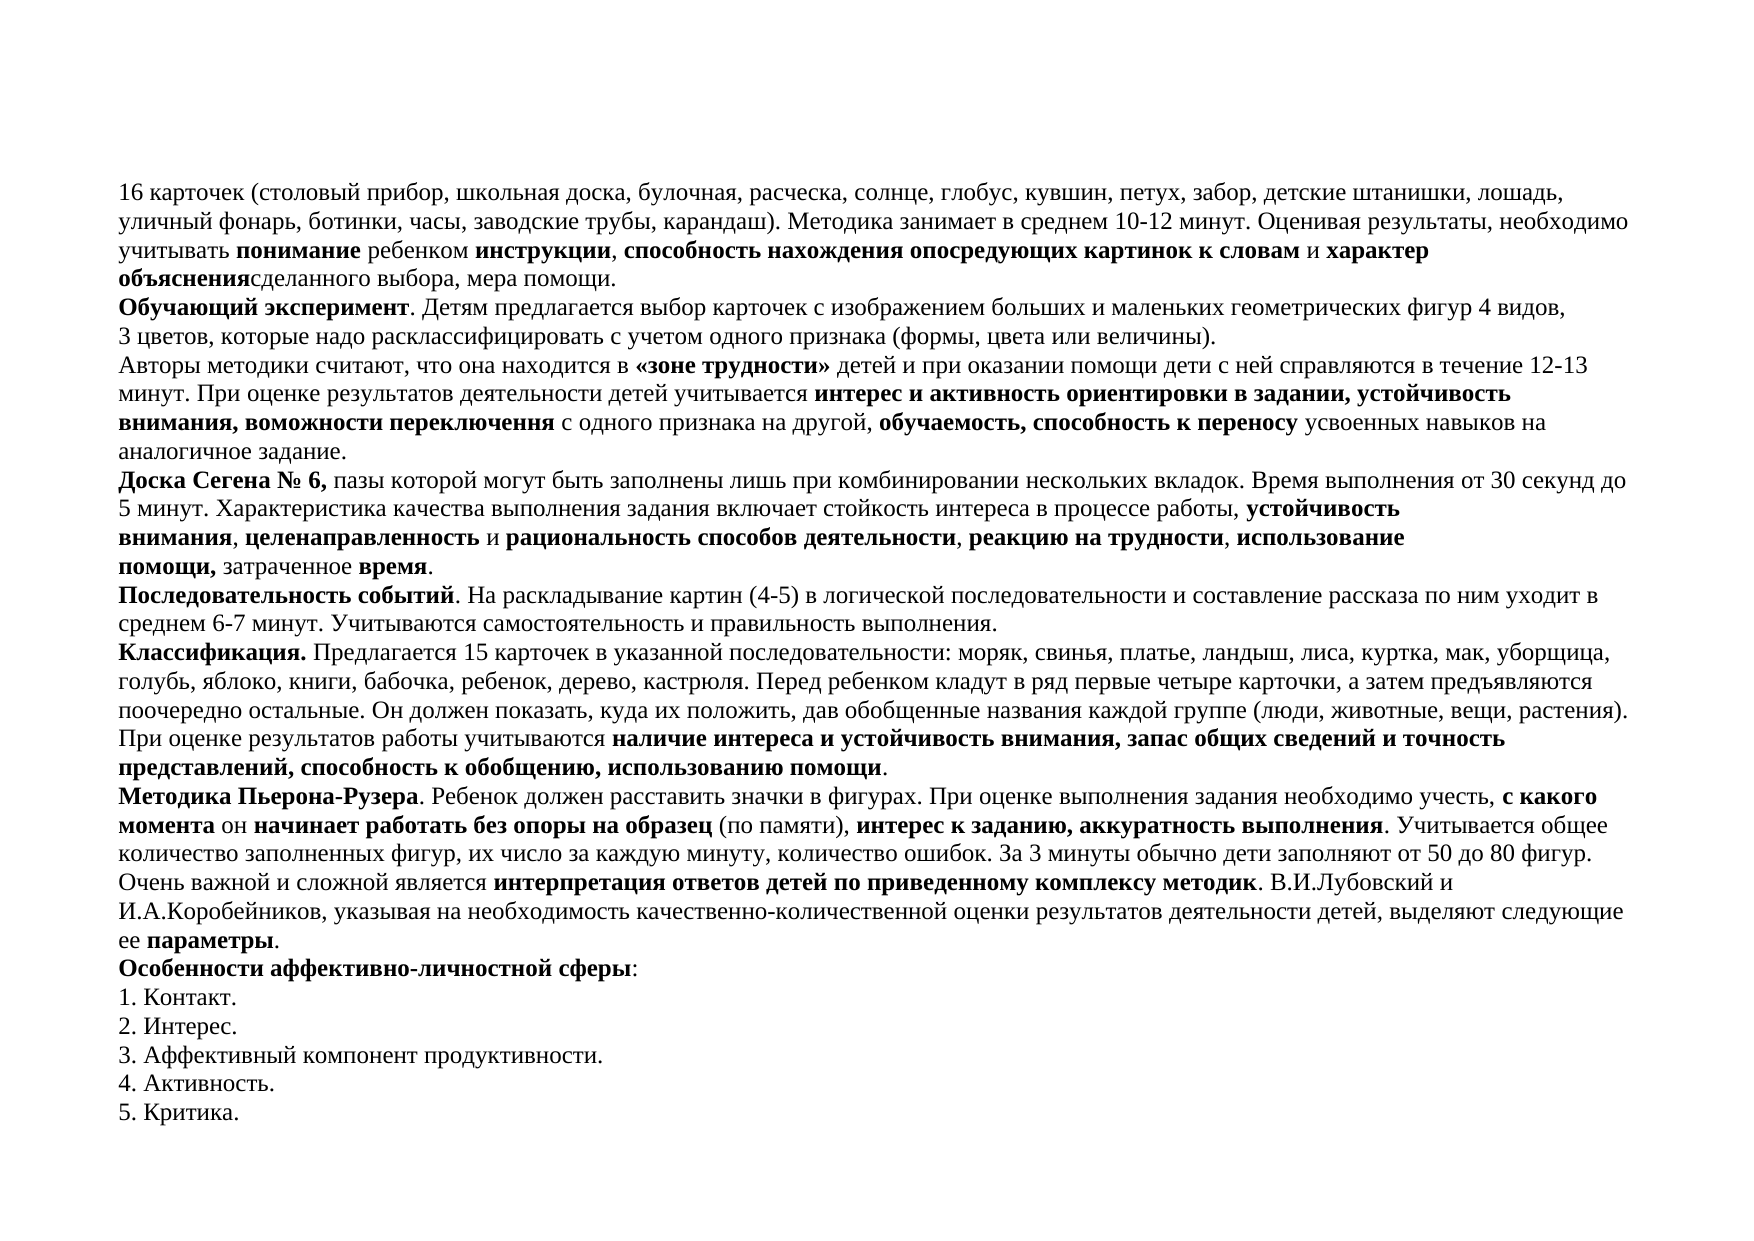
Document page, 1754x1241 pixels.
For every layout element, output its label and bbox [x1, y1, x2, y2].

text [118, 177, 1636, 1126]
